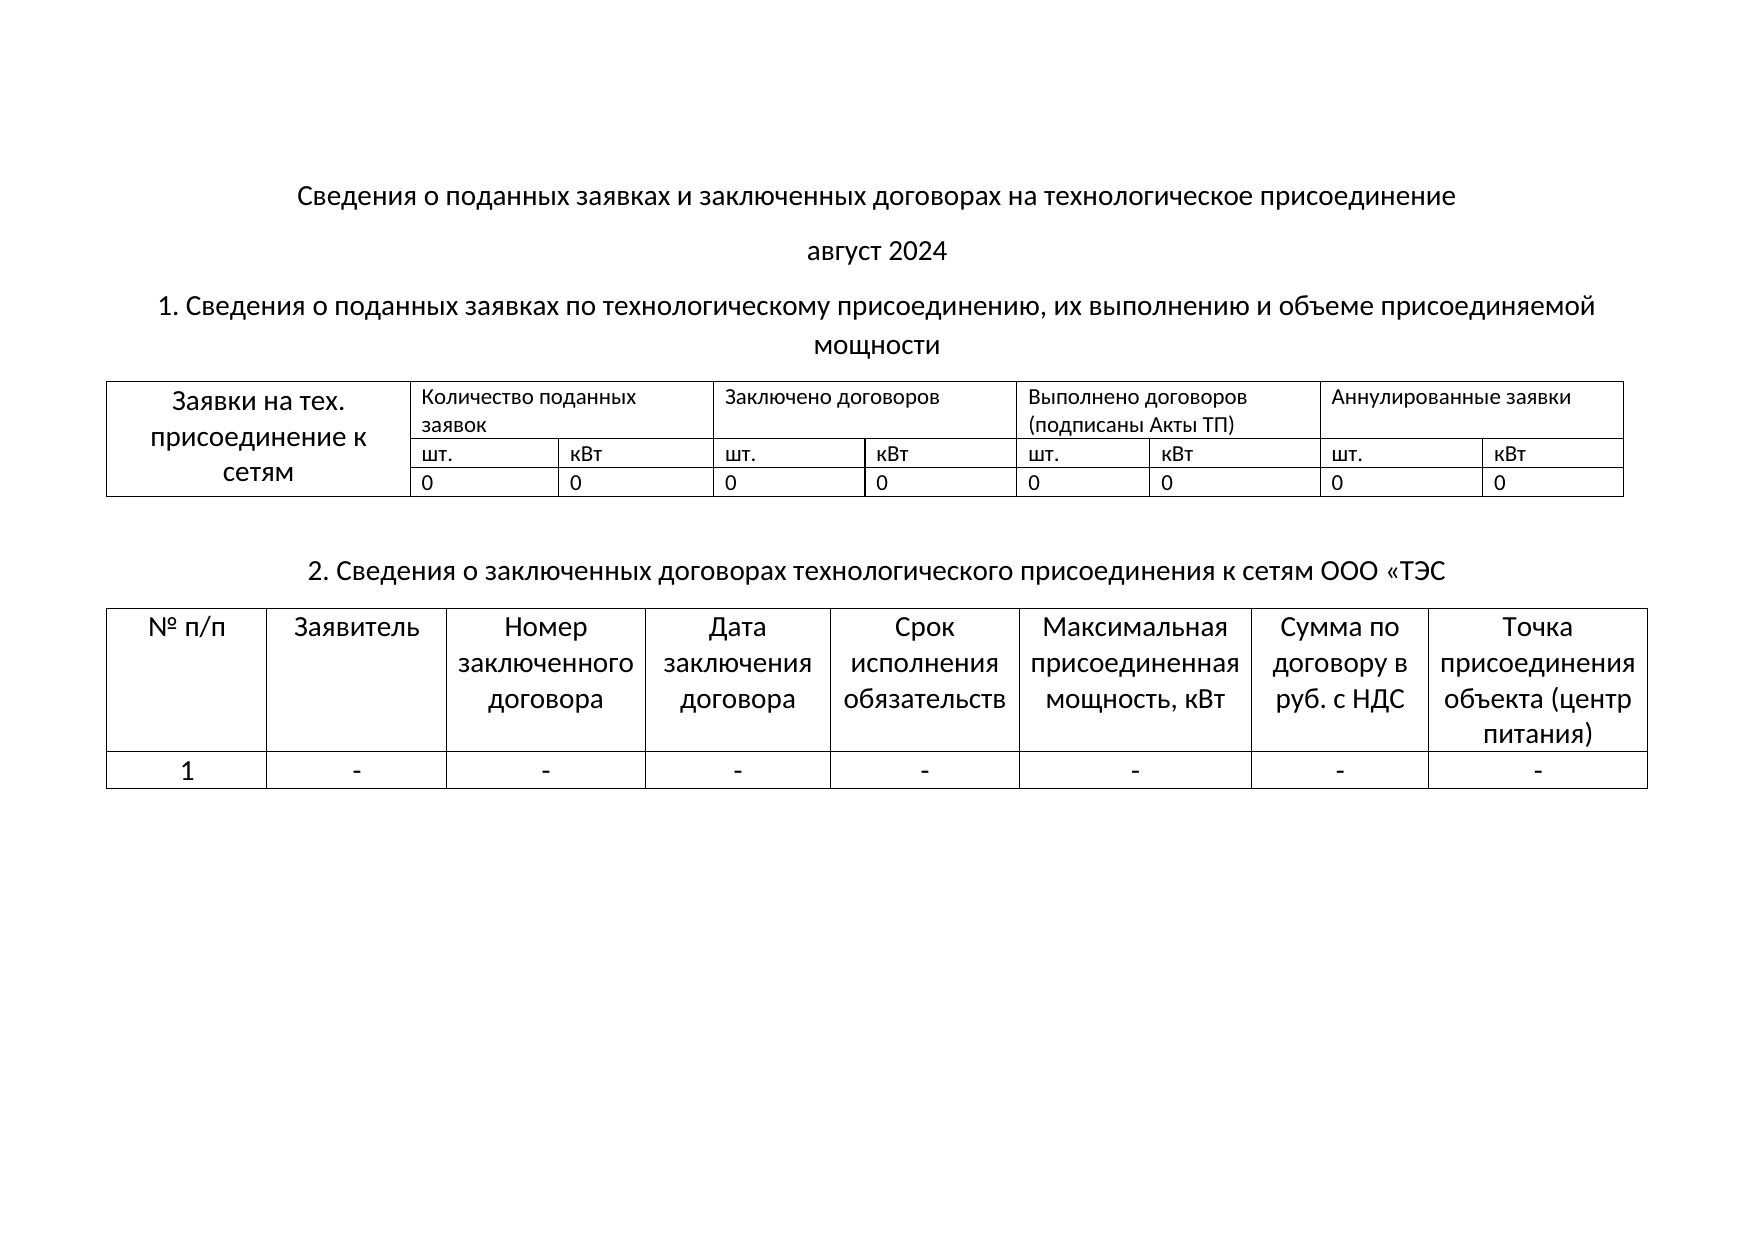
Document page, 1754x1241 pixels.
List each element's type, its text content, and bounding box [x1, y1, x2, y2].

table_cell 0 [714, 468, 864, 496]
table_header Заявки на тех. присоединение к сетям [107, 382, 410, 496]
table_header Сумма по договору в руб. с НДС [1252, 609, 1428, 751]
table_cell 1 [107, 752, 266, 788]
table_cell - [646, 752, 830, 788]
table_cell - [1020, 752, 1251, 788]
table_header Максимальная присоединенная мощность, кВт [1020, 609, 1251, 751]
table_header № п/п [107, 609, 266, 751]
table_cell кВт [1150, 439, 1320, 467]
table_cell - [1429, 752, 1647, 788]
table_cell шт. [714, 439, 864, 467]
table_header Выполнено договоров (подписаны Акты ТП) [1017, 382, 1320, 438]
text 2. Сведения о заключенных договорах технологического присоединения к сетям ООО «ТЭС [118, 552, 1636, 588]
table_cell кВт [1483, 439, 1623, 467]
table_cell 0 [1321, 468, 1482, 496]
table_cell 0 [1017, 468, 1149, 496]
table_cell 0 [1483, 468, 1623, 496]
table_cell шт. [1017, 439, 1149, 467]
table_cell - [267, 752, 446, 788]
table_cell 0 [411, 468, 558, 496]
table_header Количество поданных заявок [411, 382, 713, 438]
table_cell шт. [411, 439, 558, 467]
table_cell - [831, 752, 1019, 788]
text 1. Сведения о поданных заявках по технологическому присоединению, их выполнению и объеме присоединяемой мощности [118, 287, 1636, 361]
table_cell шт. [1321, 439, 1482, 467]
table_header Заявитель [267, 609, 446, 751]
table_header Точка присоединения объекта (центр питания) [1429, 609, 1647, 751]
text Сведения о поданных заявках и заключенных договорах на технологическое присоединение [118, 177, 1636, 213]
table_cell кВт [866, 439, 1016, 467]
table_header Номер заключенного договора [447, 609, 645, 751]
table_cell 0 [559, 468, 713, 496]
table_cell 0 [1150, 468, 1320, 496]
table_header Аннулированные заявки [1321, 382, 1623, 438]
table_header Дата заключения договора [646, 609, 830, 751]
table_cell - [1252, 752, 1428, 788]
table_cell 0 [866, 468, 1016, 496]
table_header Заключено договоров [714, 382, 1016, 438]
table_header Срок исполнения обязательств [831, 609, 1019, 751]
table_cell кВт [559, 439, 713, 467]
table_cell - [447, 752, 645, 788]
text август 2024 [118, 232, 1636, 268]
